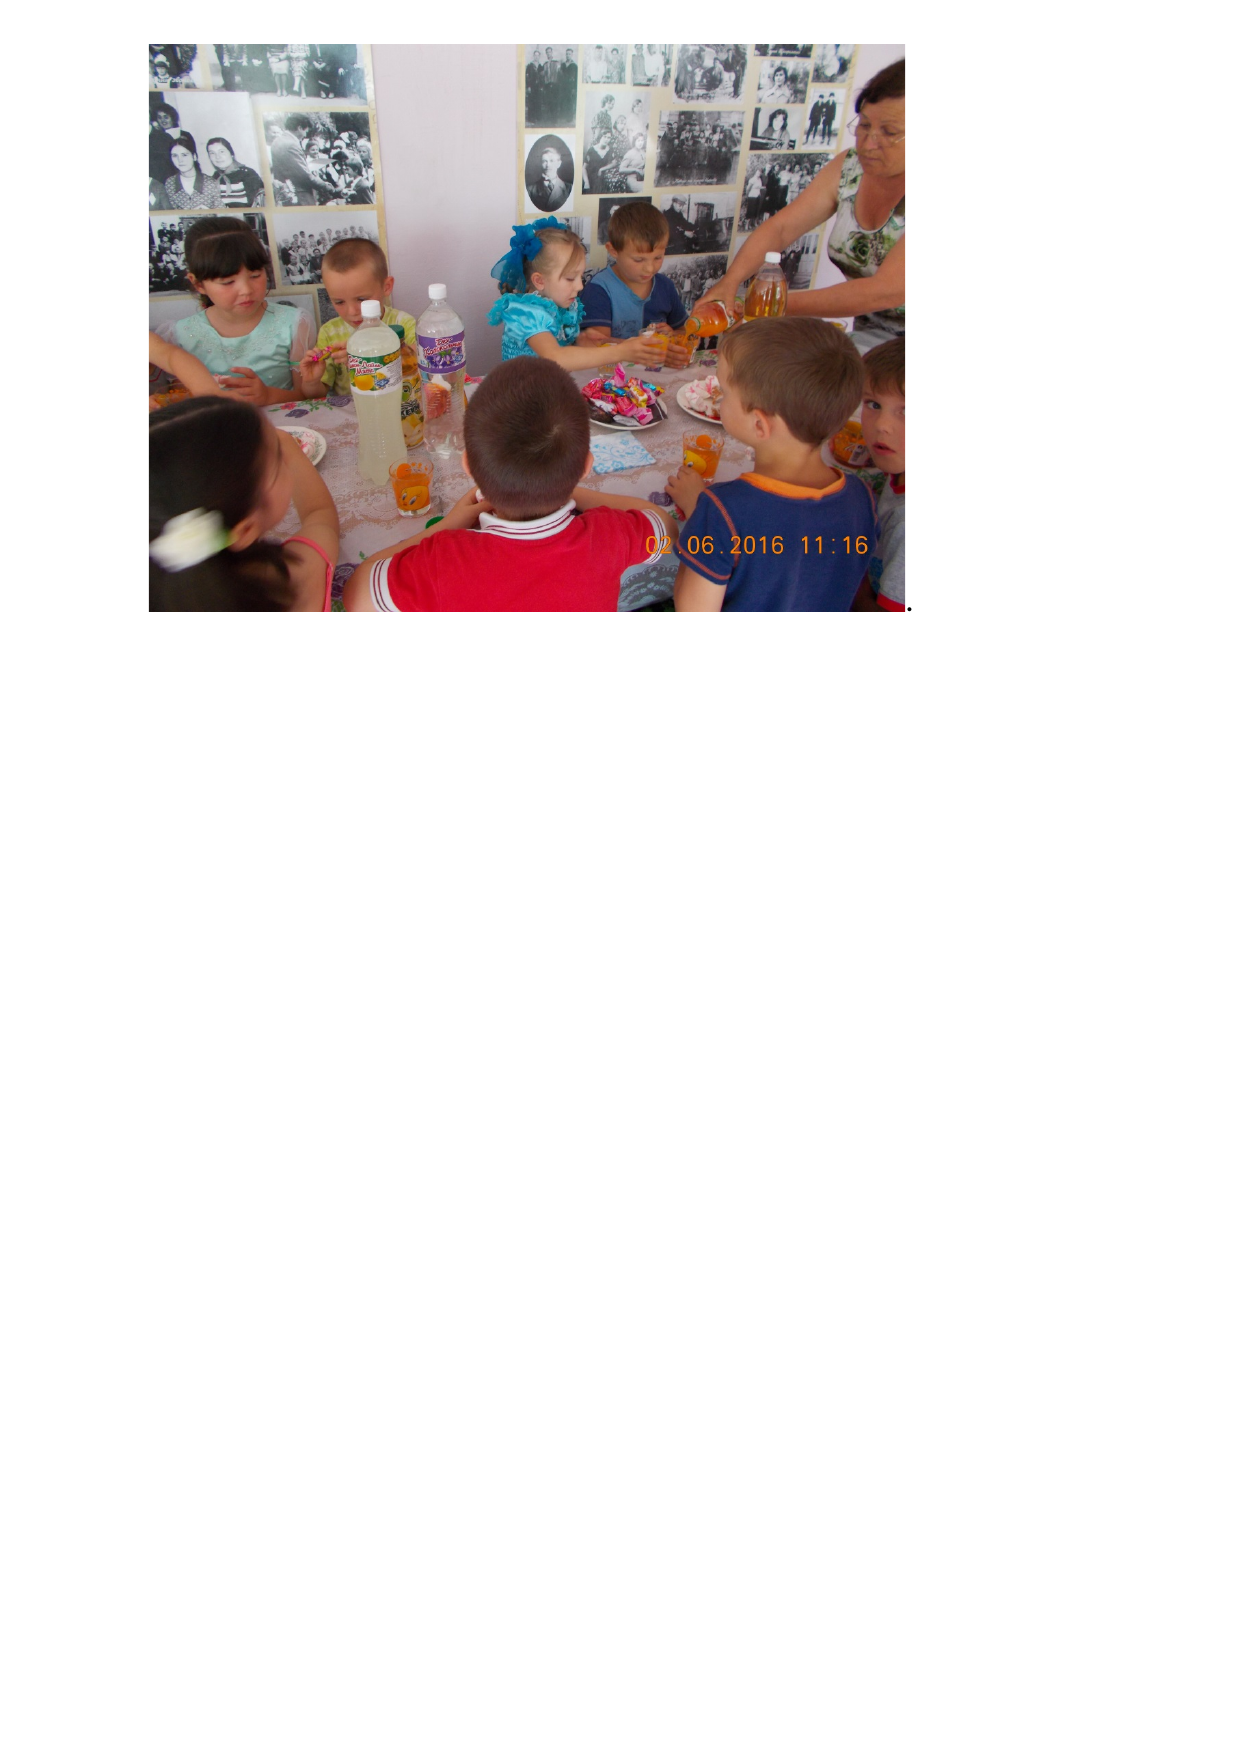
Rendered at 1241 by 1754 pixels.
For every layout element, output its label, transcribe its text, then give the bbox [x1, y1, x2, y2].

picture [148, 44, 905, 612]
